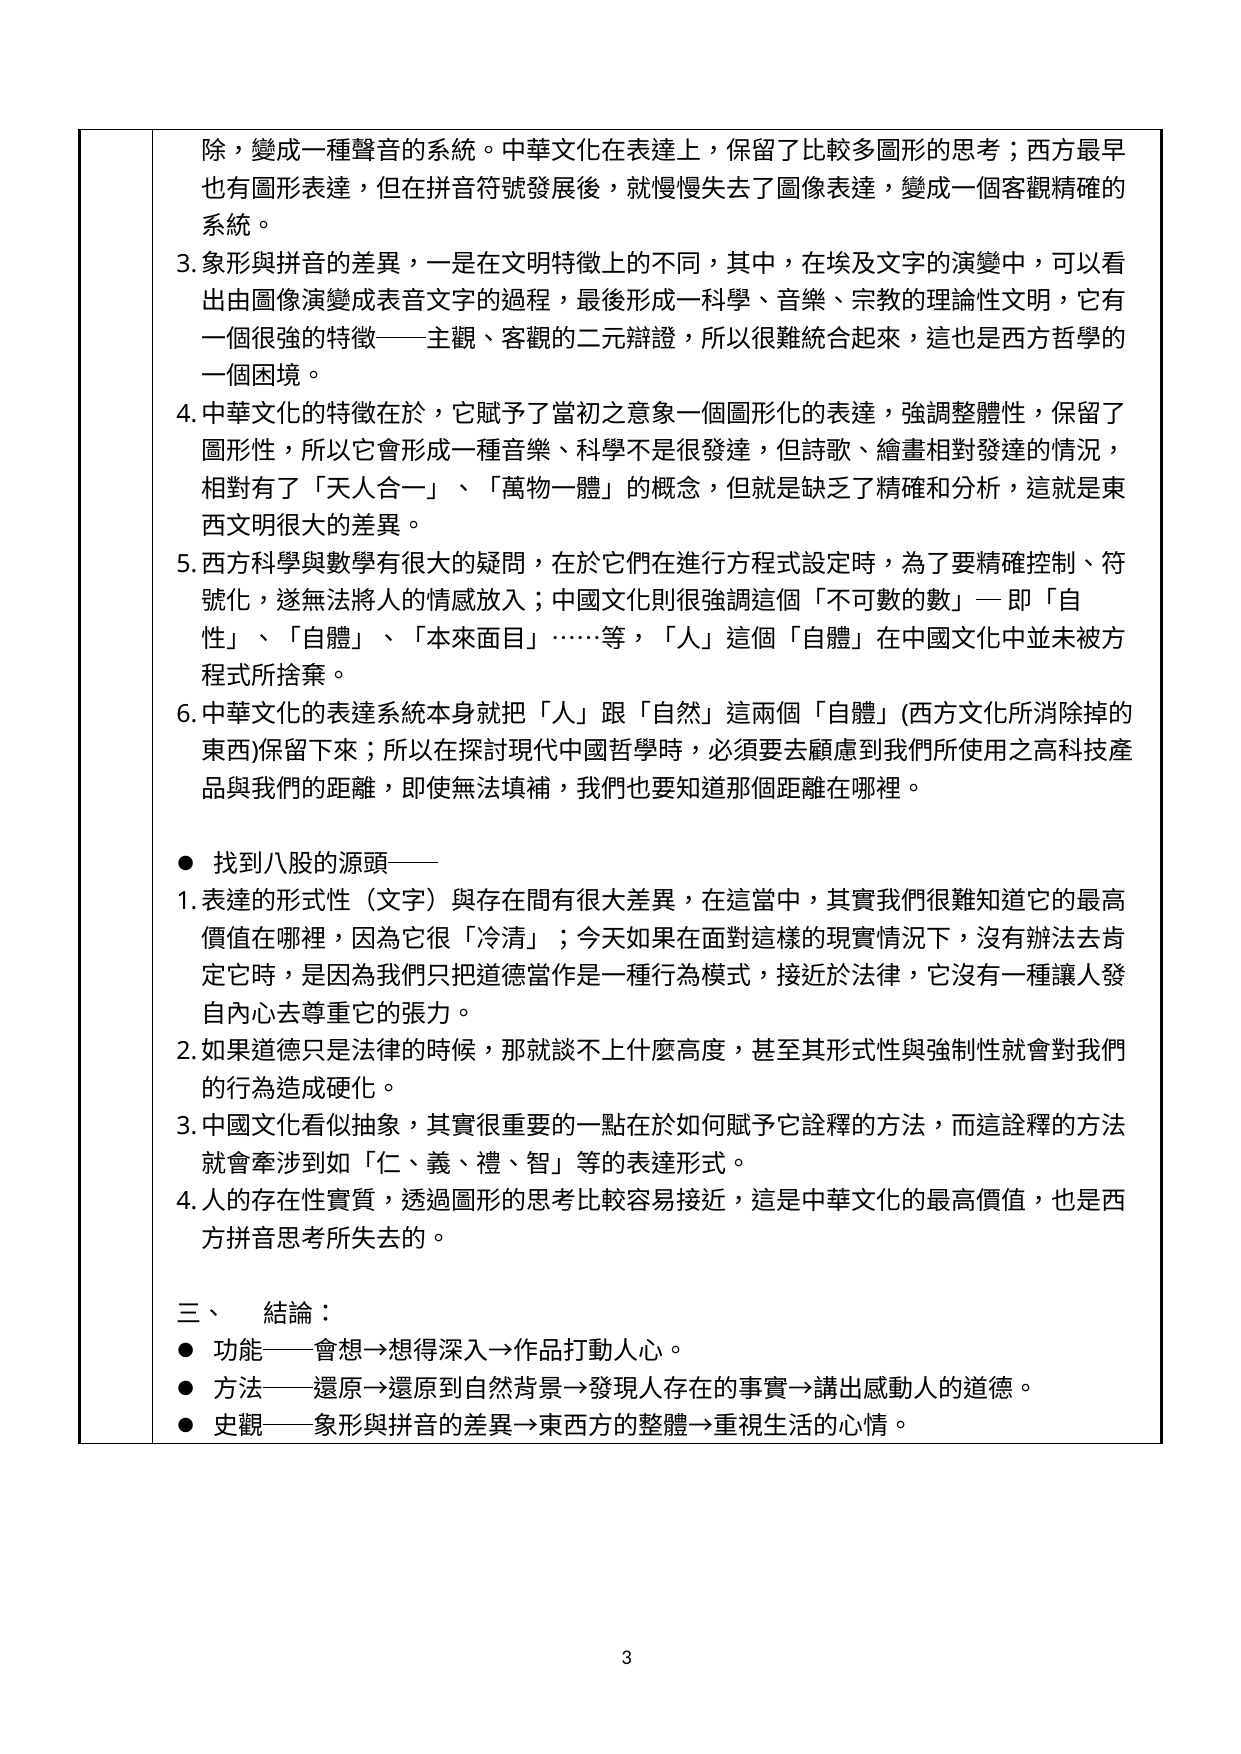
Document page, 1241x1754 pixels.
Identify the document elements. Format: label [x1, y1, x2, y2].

table_cell [81, 130, 152, 1443]
table_cell [153, 130, 1160, 1443]
